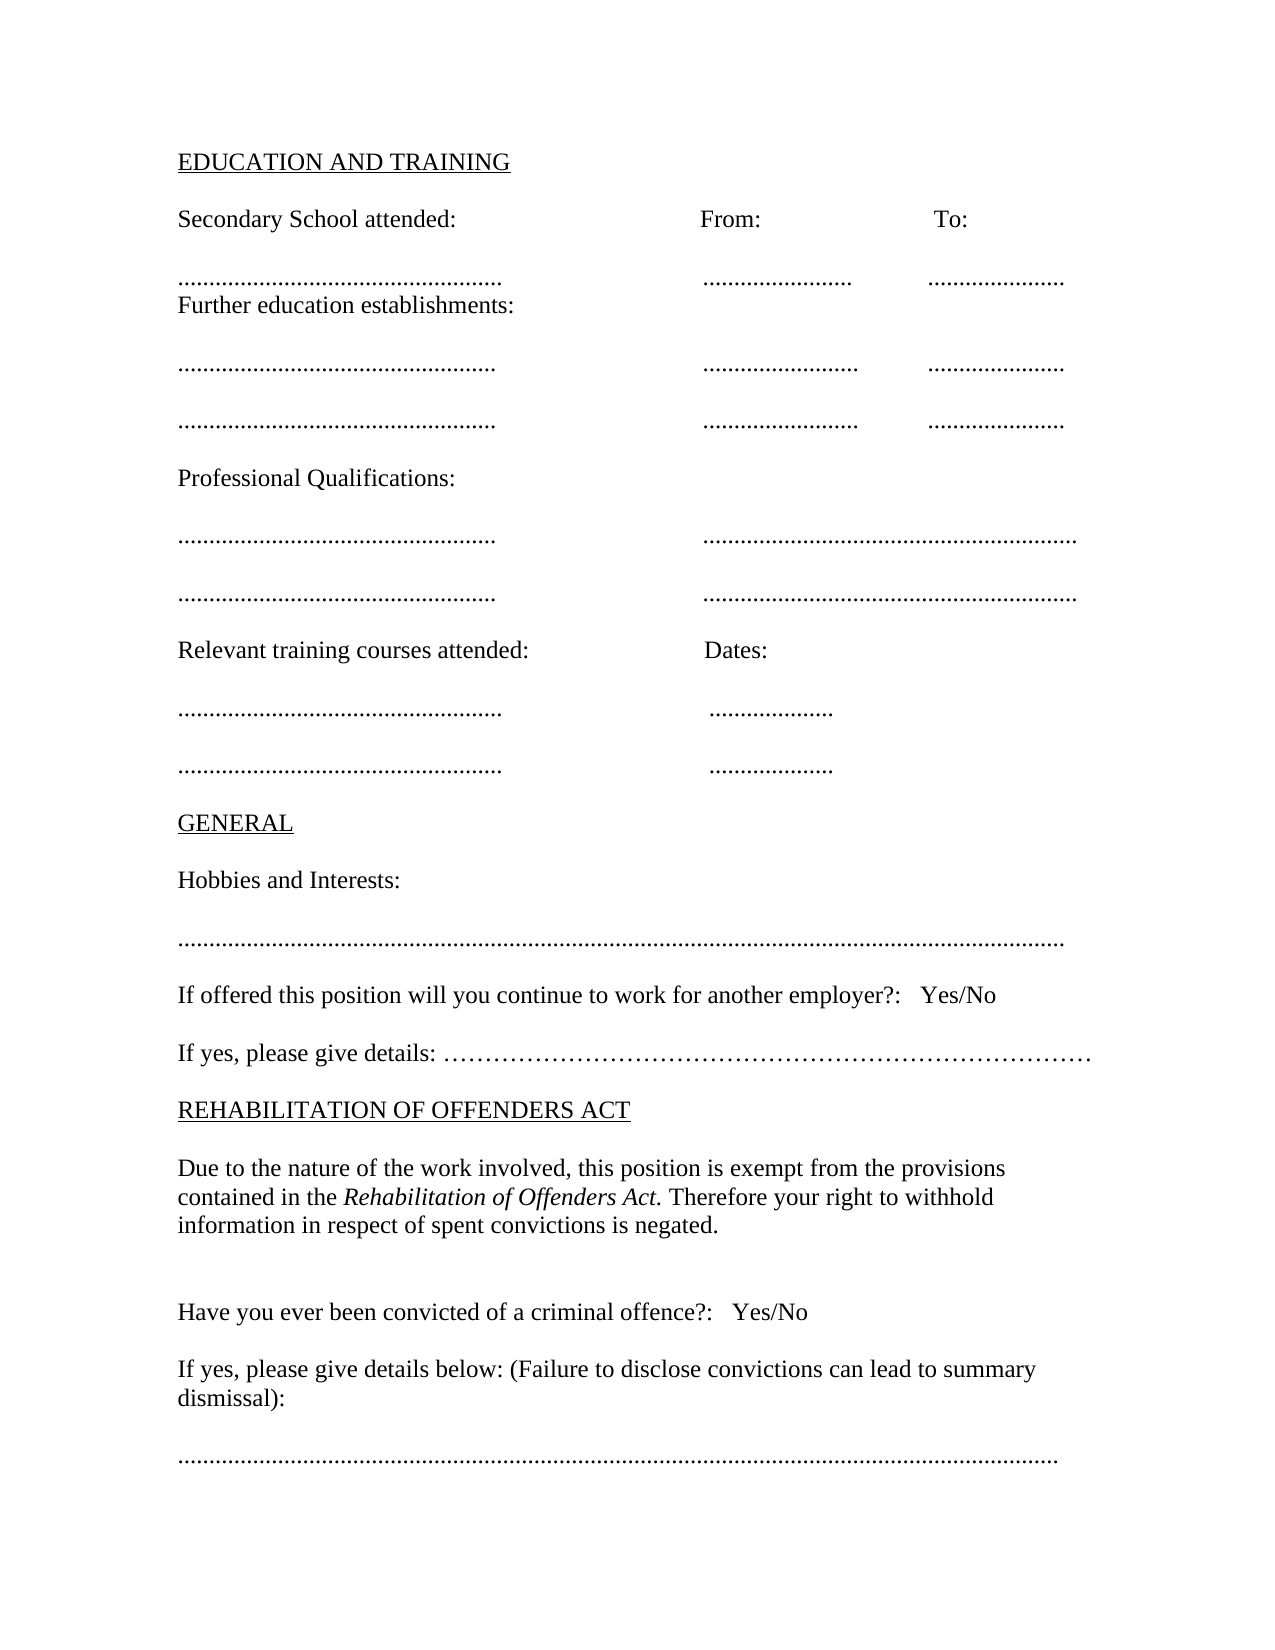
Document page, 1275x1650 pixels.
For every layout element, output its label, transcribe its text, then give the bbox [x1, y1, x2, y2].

text If yes, please give details: …………………………………………………………………… [177, 1038, 1098, 1067]
text Relevant training courses attended: Dates: [177, 636, 1098, 664]
text If yes, please give details below: (Failure to disclose convictions can lead to summary dismissal): [177, 1354, 1098, 1412]
text GENERAL [177, 808, 1098, 837]
text .................................................... .................... [177, 751, 1098, 779]
text .............................................................................................................................................. [177, 923, 1098, 952]
text Professional Qualifications: [177, 463, 1098, 492]
text ................................................... ......................... ...................... [177, 406, 1098, 434]
text Have you ever been convicted of a criminal offence?: Yes/No [177, 1297, 1098, 1326]
text Further education establishments: [177, 291, 1098, 319]
text Secondary School attended: From: To: [177, 204, 1098, 233]
text .................................................... .................... [177, 693, 1098, 722]
text ................................................... ............................................................ [177, 521, 1098, 549]
text EDUCATION AND TRAINING [177, 147, 1098, 176]
text ............................................................................................................................................. [177, 1441, 1098, 1469]
text .................................................... ........................ ...................... [177, 262, 1098, 291]
text ................................................... ............................................................ [177, 578, 1098, 607]
text REHABILITATION OF OFFENDERS ACT [177, 1096, 1098, 1124]
text Due to the nature of the work involved, this position is exempt from the provisions contained in the Rehabilitation of Offenders Act. Therefore your right to withhold information in respect of spent convictions is negated. [177, 1153, 1098, 1239]
text ................................................... ......................... ...................... [177, 348, 1098, 377]
text Hobbies and Interests: [177, 866, 1098, 894]
text If offered this position will you continue to work for another employer?: Yes/No [177, 981, 1098, 1009]
